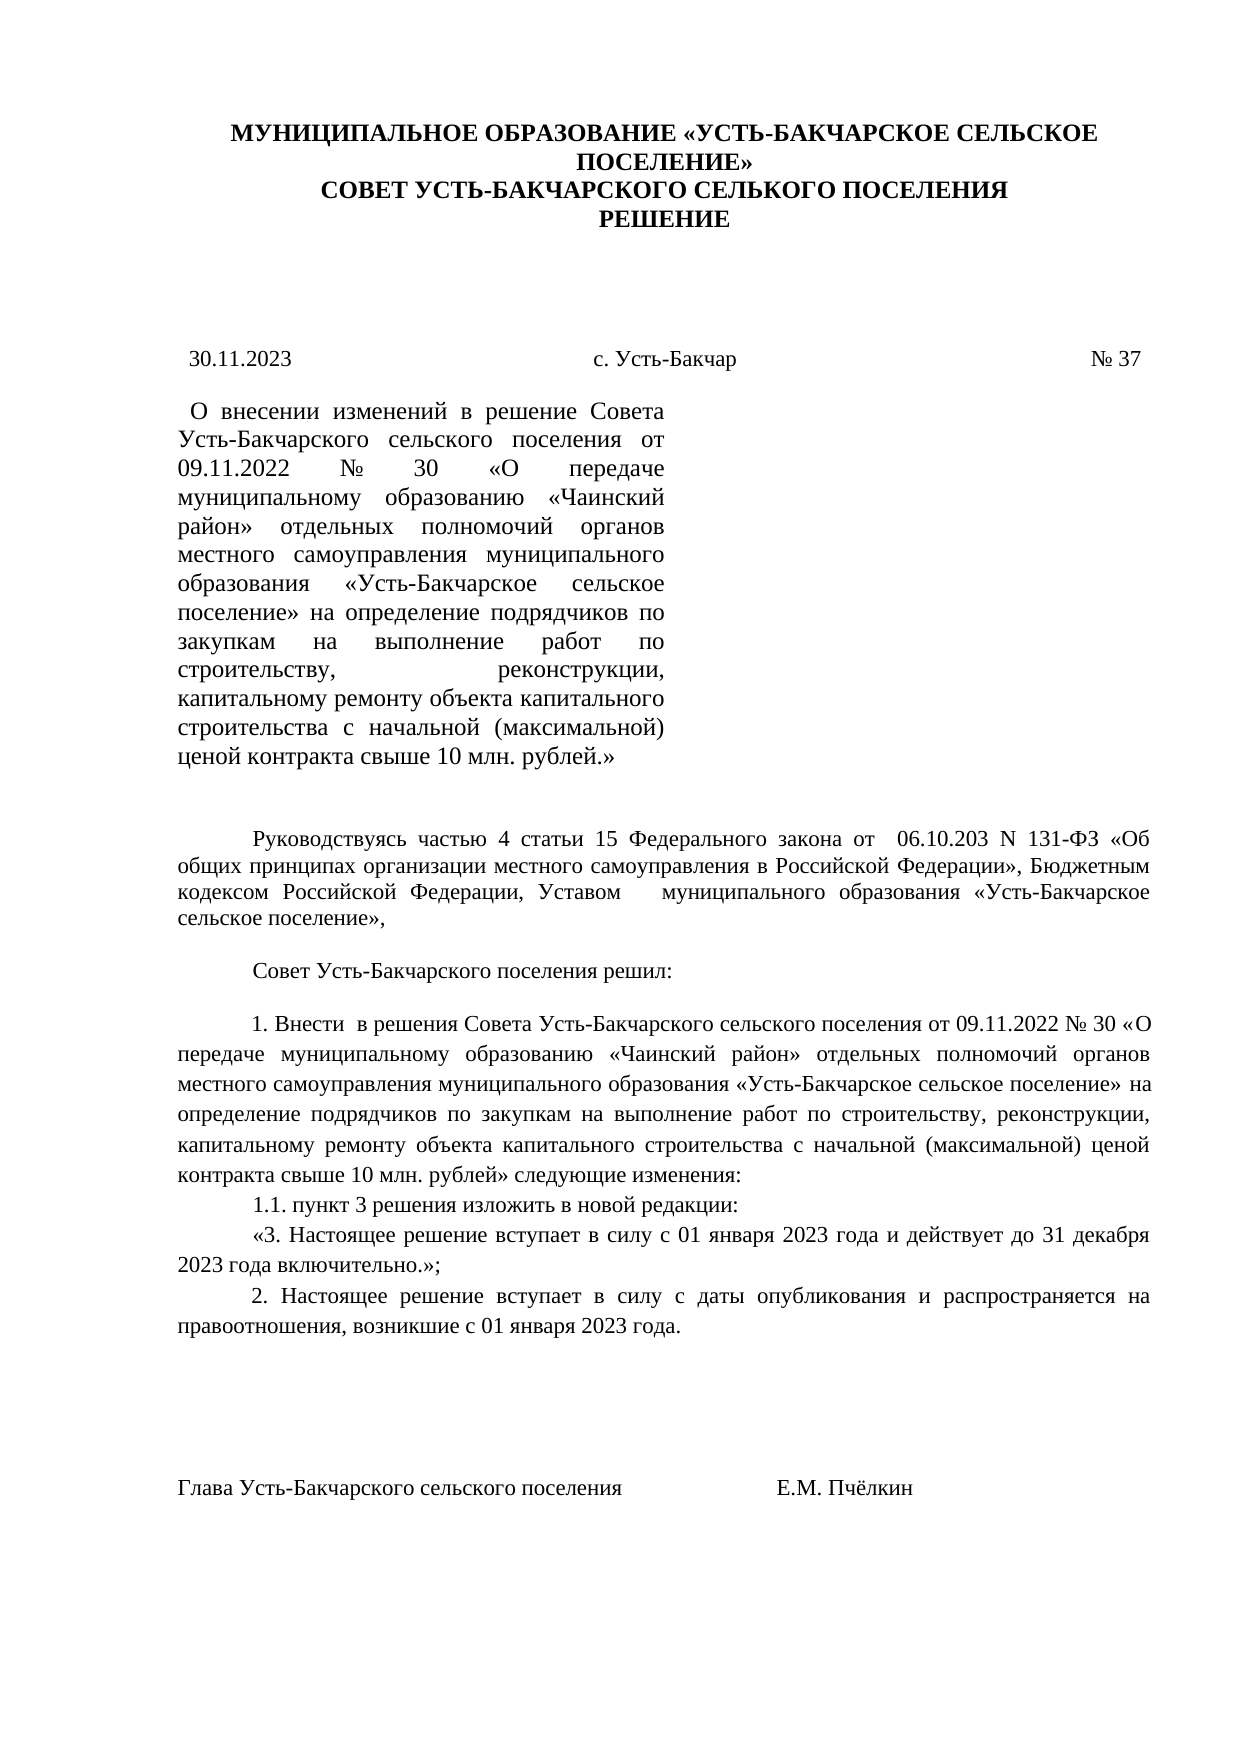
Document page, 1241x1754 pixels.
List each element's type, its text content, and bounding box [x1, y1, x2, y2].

text Совет Усть-Бакчарского поселения решил: [177, 957, 1152, 983]
subtitle МУНИЦИПАЛЬНОЕ ОБРАЗОВАНИЕ «УСТЬ-БАКЧАРСКОЕ СЕЛЬСКОЕ ПОСЕЛЕНИЕ» [177, 118, 1152, 176]
table_header № 37 [842, 345, 1152, 396]
subtitle РЕШЕНИЕ [177, 204, 1152, 233]
text О внесении изменений в решение Совета Усть-Бакчарского сельского поселения от 09.11.2022 № 30 «О передаче муниципальному образованию «Чаинский район» отдельных полномочий органов местного самоуправления муниципального образования «Усть-Бакчарское сельское поселение» на определение подрядчиков по закупкам на выполнение работ по строительству, реконструкции, капитальному ремонту объекта капитального строительства с начальной (максимальной) ценой контракта свыше 10 млн. рублей.» [177, 396, 665, 769]
text 2. Настоящее решение вступает в силу с даты опубликования и распространяется на правоотношения, возникшие с 01 января 2023 года. [177, 1282, 1152, 1338]
text Руководствуясь частью 4 статьи 15 Федерального закона от 06.10.203 N 131-ФЗ «Об общих принципах организации местного самоуправления в Российской Федерации», Бюджетным кодексом Российской Федерации, Уставом муниципального образования «Усть-Бакчарское сельское поселение», [177, 825, 1152, 931]
table_header 30.11.2023 [177, 345, 488, 396]
subtitle СОВЕТ УСТЬ-БАКЧАРСКОГО СЕЛЬКОГО ПОСЕЛЕНИЯ [177, 176, 1152, 204]
table_header с. Усть-Бакчар [488, 345, 842, 396]
text 1.1. пункт 3 решения изложить в новой редакции: [177, 1191, 1152, 1217]
text Глава Усть-Бакчарского сельского поселения Е.М. Пчёлкин [177, 1474, 1152, 1501]
text «3. Настоящее решение вступает в силу с 01 января 2023 года и действует до 31 декабря 2023 года включительно.»; [177, 1221, 1152, 1278]
text 1. Внести в решения Совета Усть-Бакчарского сельского поселения от 09.11.2022 № 30 «О передаче муниципальному образованию «Чаинский район» отдельных полномочий органов местного самоуправления муниципального образования «Усть-Бакчарское сельское поселение» на определение подрядчиков по закупкам на выполнение работ по строительству, реконструкции, капитальному ремонту объекта капитального строительства с начальной (максимальной) ценой контракта свыше 10 млн. рублей» следующие изменения: [177, 1010, 1152, 1187]
